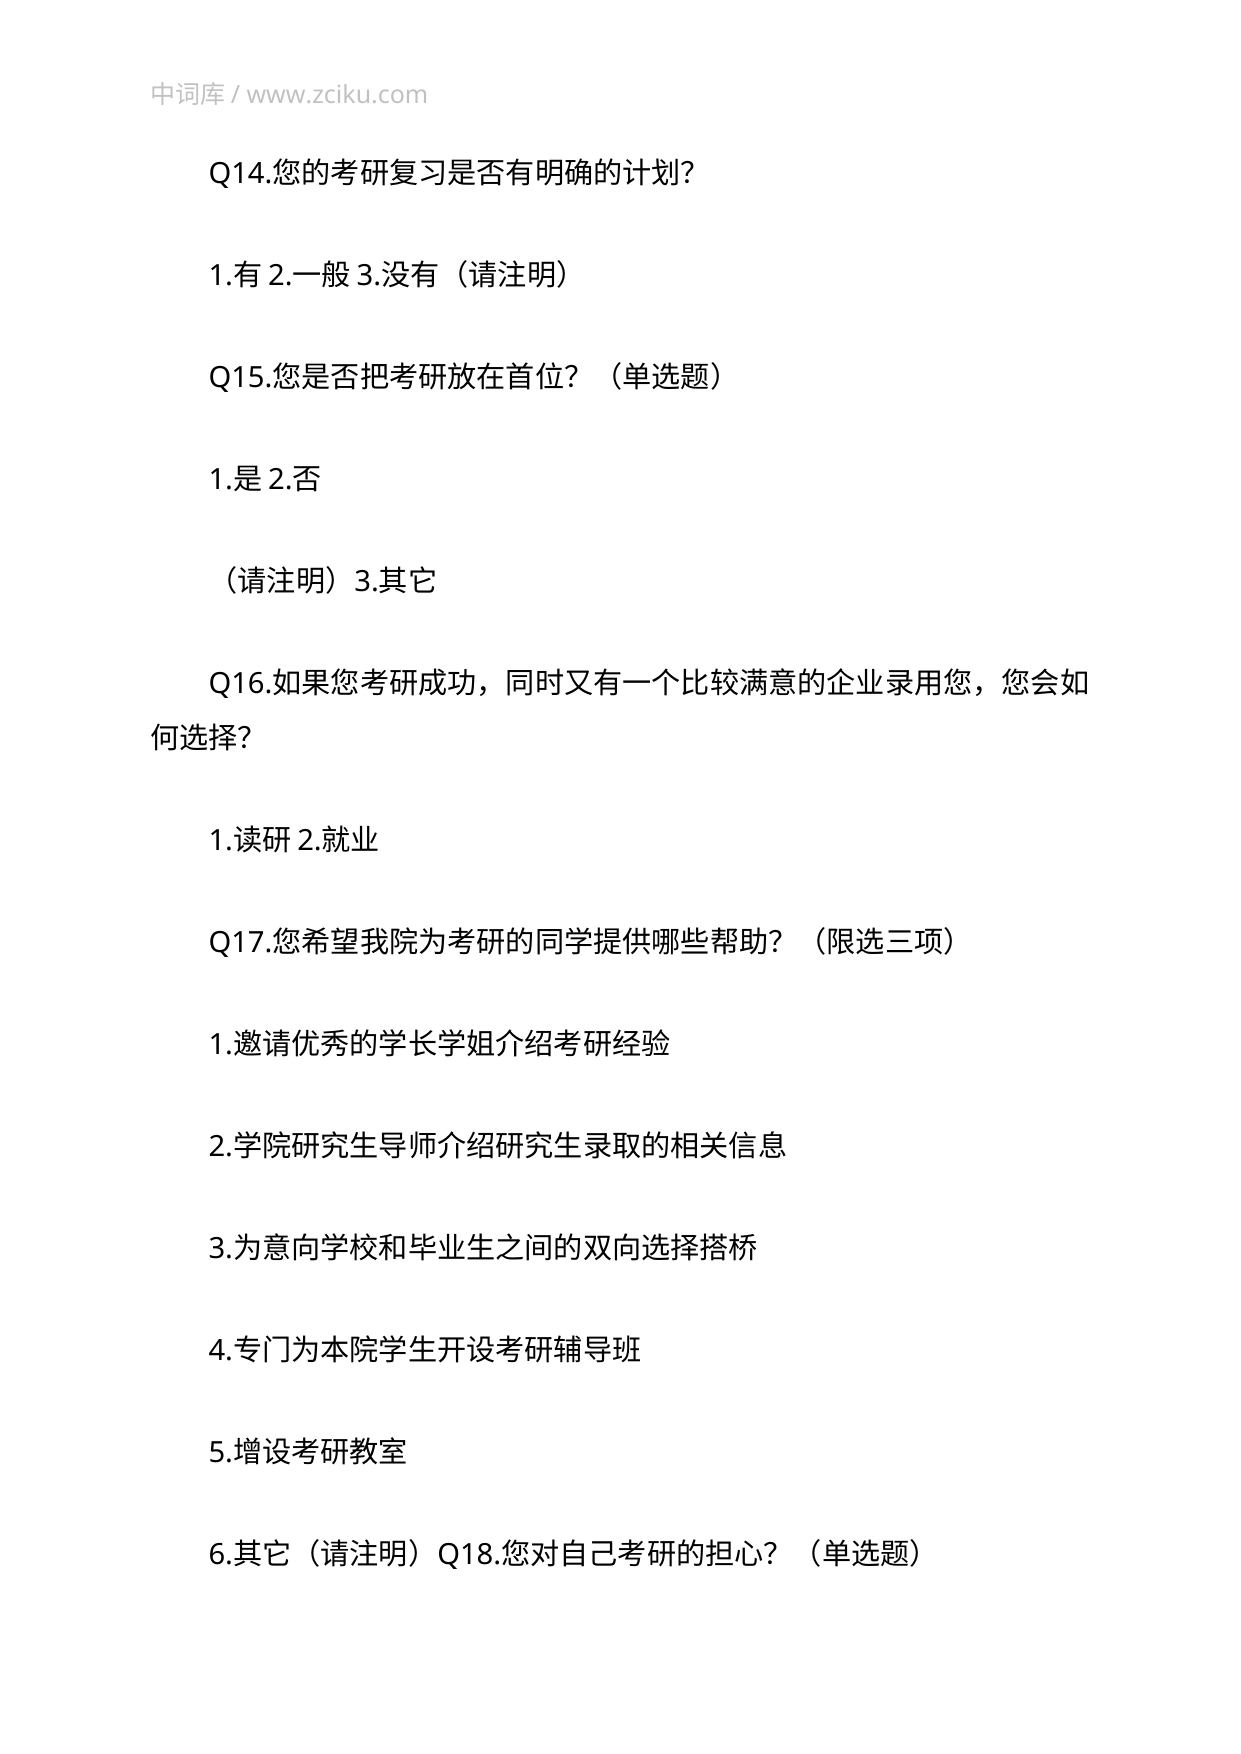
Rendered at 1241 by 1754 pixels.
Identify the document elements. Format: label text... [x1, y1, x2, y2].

text Q17.您希望我院为考研的同学提供哪些帮助？（限选三项） [150, 919, 1090, 961]
text （请注明）3.其它 [150, 558, 1090, 600]
text Q16.如果您考研成功，同时又有一个比较满意的企业录用您，您会如何选择？ [150, 660, 1090, 757]
text 5.增设考研教室 [150, 1428, 1090, 1471]
text 2.学院研究生导师介绍研究生录取的相关信息 [150, 1123, 1090, 1165]
text Q15.您是否把考研放在首位？（单选题） [150, 354, 1090, 396]
text 6.其它（请注明）Q18.您对自己考研的担心？（单选题） [150, 1531, 1090, 1573]
text 4.专门为本院学生开设考研辅导班 [150, 1327, 1090, 1369]
text 3.为意向学校和毕业生之间的双向选择搭桥 [150, 1224, 1090, 1267]
text 1.邀请优秀的学长学姐介绍考研经验 [150, 1021, 1090, 1063]
text Q14.您的考研复习是否有明确的计划？ [150, 150, 1090, 192]
text 1.有2.一般3.没有（请注明） [150, 252, 1090, 294]
text 1.读研2.就业 [150, 817, 1090, 859]
text 1.是2.否 [150, 456, 1090, 498]
